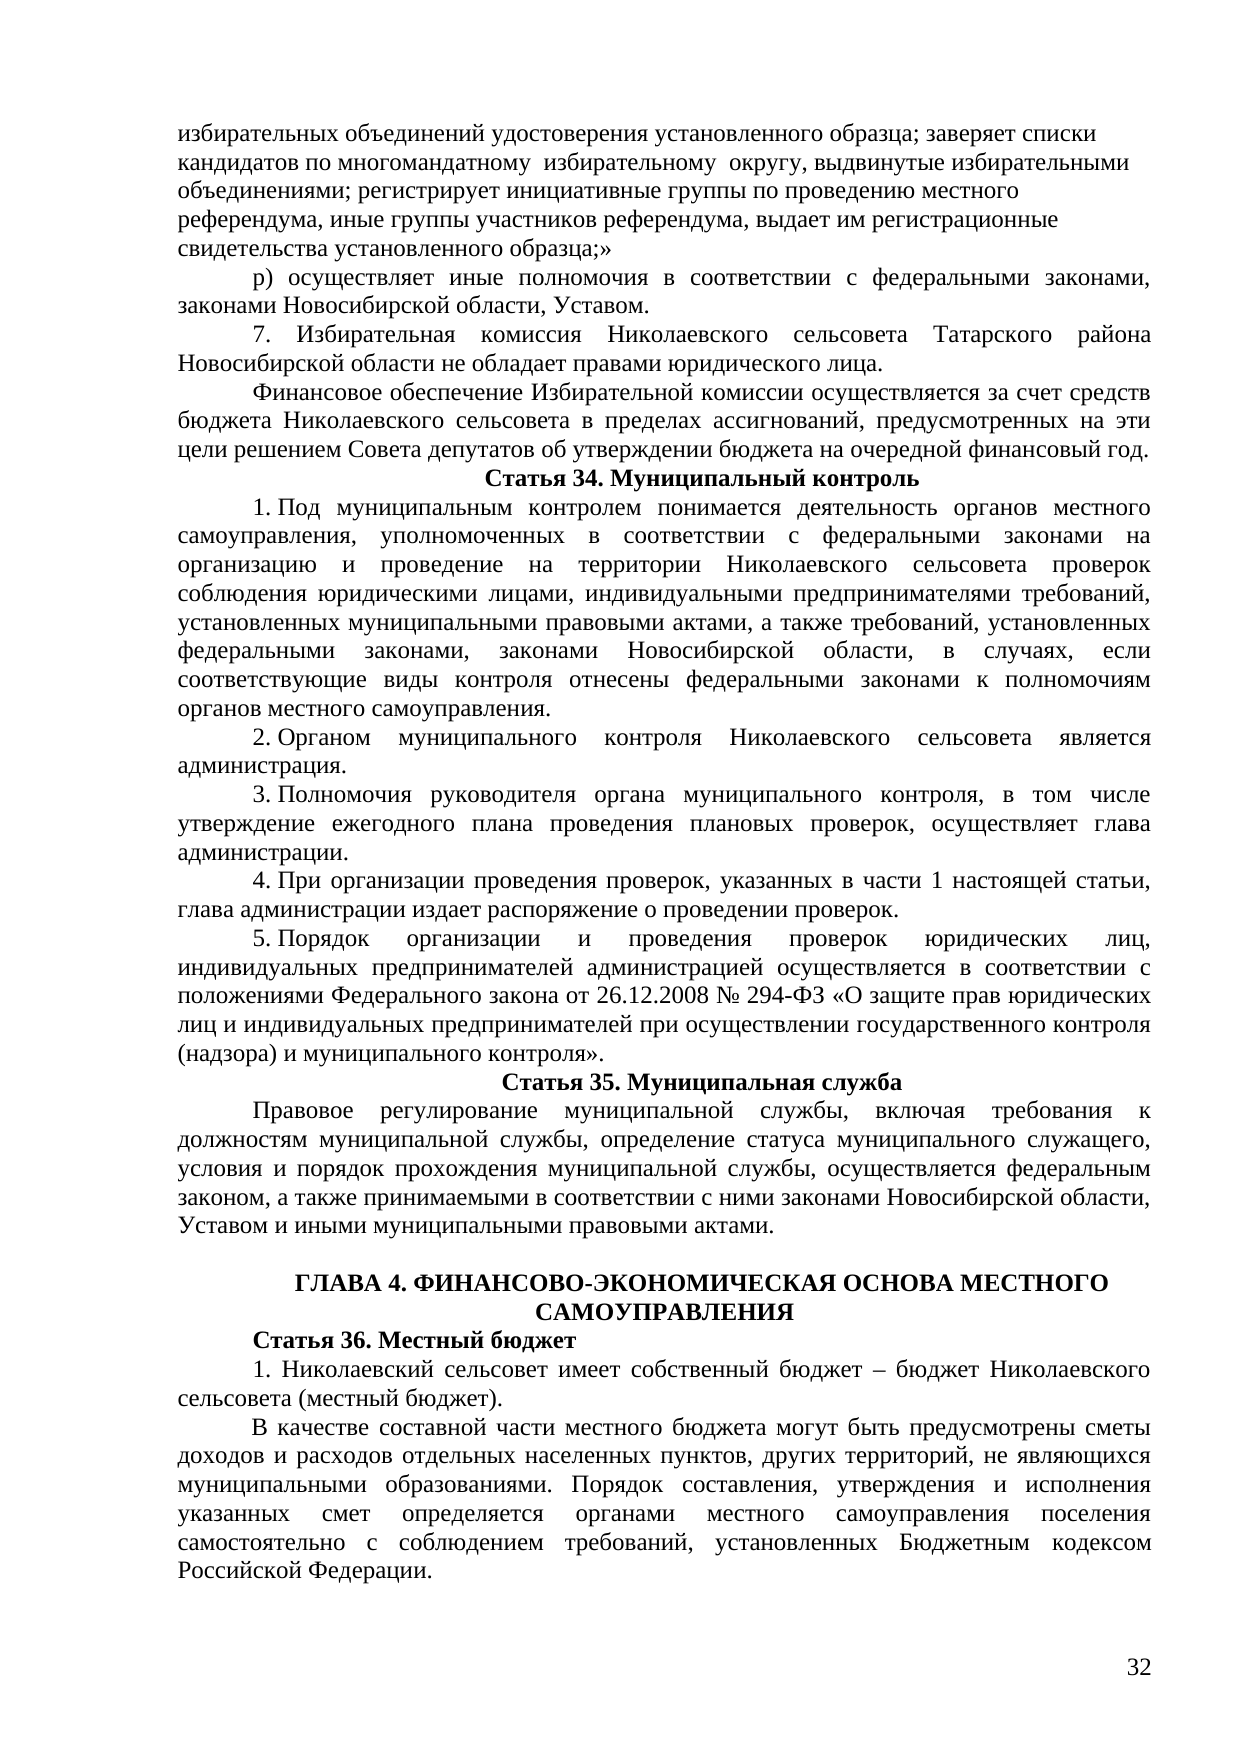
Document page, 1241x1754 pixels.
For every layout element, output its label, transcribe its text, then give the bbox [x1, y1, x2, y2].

text 5. Порядок организации и проведения проверок юридических лиц, индивидуальных предпринимателей администрацией осуществляется в соответствии с положениями Федерального закона от 26.12.2008 № 294-ФЗ «О защите прав юридических лиц и индивидуальных предпринимателей при осуществлении государственного контроля (надзора) и муниципального контроля». [177, 923, 1152, 1067]
text Статья 34. Муниципальный контроль [177, 463, 1152, 492]
text 1. Николаевский сельсовет имеет собственный бюджет – бюджет Николаевского сельсовета (местный бюджет). [177, 1354, 1152, 1412]
text Статья 35. Муниципальная служба [177, 1067, 1152, 1096]
text 2. Органом муниципального контроля Николаевского сельсовета является администрация. [177, 722, 1152, 779]
text В качестве составной части местного бюджета могут быть предусмотрены сметы доходов и расходов отдельных населенных пунктов, других территорий, не являющихся муниципальными образованиями. Порядок составления, утверждения и исполнения указанных смет определяется органами местного самоуправления поселения самостоятельно с соблюдением требований, установленных Бюджетным кодексом Российской Федерации. [177, 1412, 1152, 1584]
text 4. При организации проведения проверок, указанных в части 1 настоящей статьи, глава администрации издает распоряжение о проведении проверок. [177, 866, 1152, 923]
text 7. Избирательная комиссия Николаевского сельсовета Татарского района Новосибирской области не обладает правами юридического лица. [177, 319, 1152, 377]
text Финансовое обеспечение Избирательной комиссии осуществляется за счет средств бюджета Николаевского сельсовета в пределах ассигнований, предусмотренных на эти цели решением Совета депутатов об утверждении бюджета на очередной финансовый год. [177, 377, 1152, 463]
text 3. Полномочия руководителя органа муниципального контроля, в том числе утверждение ежегодного плана проведения плановых проверок, осуществляет глава администрации. [177, 779, 1152, 866]
text р) осуществляет иные полномочия в соответствии с федеральными законами, законами Новосибирской области, Уставом. [177, 262, 1152, 319]
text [177, 118, 1152, 262]
text Статья 36. Местный бюджет [177, 1326, 1152, 1354]
text Правовое регулирование муниципальной службы, включая требования к должностям муниципальной службы, определение статуса муниципального служащего, условия и порядок прохождения муниципальной службы, осуществляется федеральным законом, а также принимаемыми в соответствии с ними законами Новосибирской области, Уставом и иными муниципальными правовыми актами. [177, 1096, 1152, 1239]
text 1. Под муниципальным контролем понимается деятельность органов местного самоуправления, уполномоченных в соответствии с федеральными законами на организацию и проведение на территории Николаевского сельсовета проверок соблюдения юридическими лицами, индивидуальными предпринимателями требований, установленных муниципальными правовыми актами, а также требований, установленных федеральными законами, законами Новосибирской области, в случаях, если соответствующие виды контроля отнесены федеральными законами к полномочиям органов местного самоуправления. [177, 492, 1152, 722]
text ГЛАВА 4. ФИНАНСОВО-ЭКОНОМИЧЕСКАЯ ОСНОВА МЕСТНОГО САМОУПРАВЛЕНИЯ [177, 1268, 1152, 1326]
